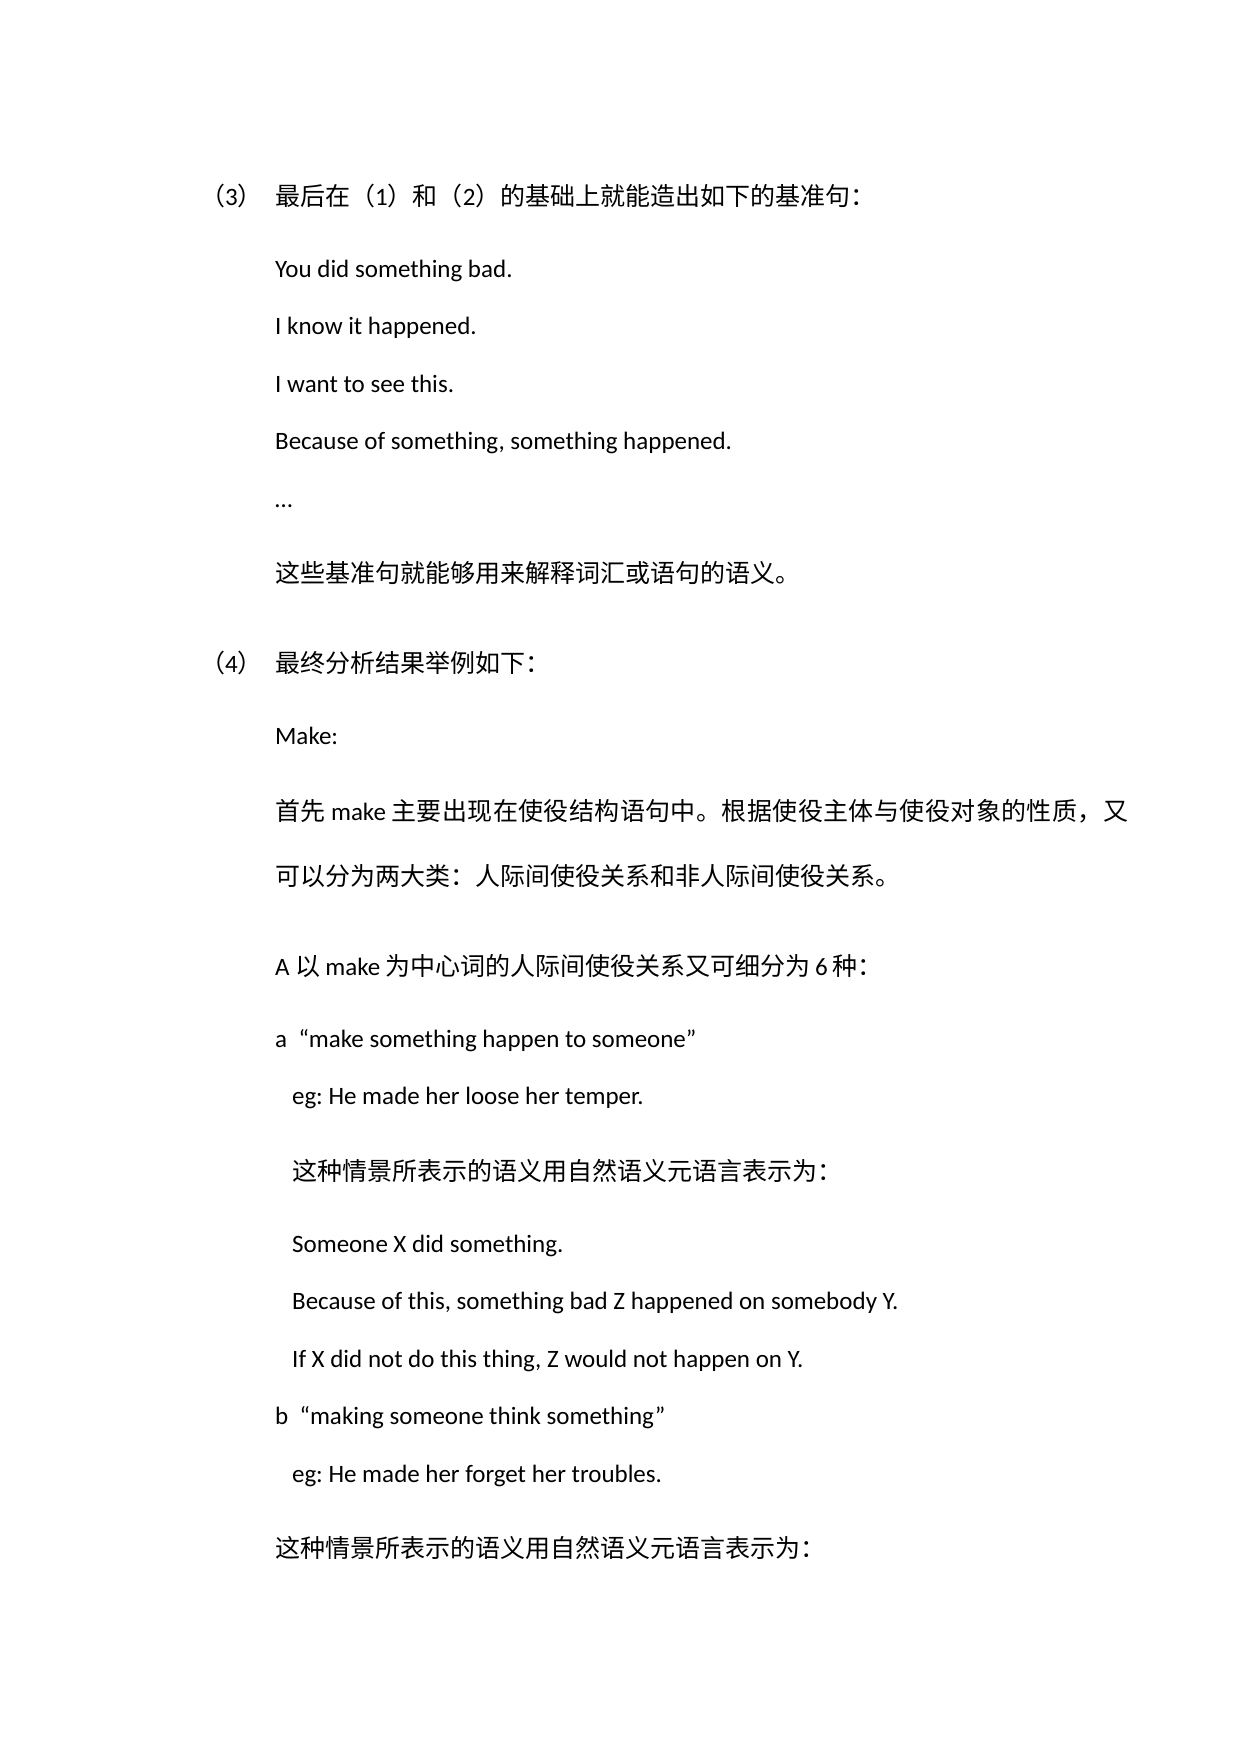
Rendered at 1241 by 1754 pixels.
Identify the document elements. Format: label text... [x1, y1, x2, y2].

list A 以make为中心词的人际间使役关系又可细分为6种： [275, 932, 1128, 997]
list Someone X did something. [275, 1227, 1128, 1259]
list 最后在（1）和（2）的基础上就能造出如下的基准句： [200, 162, 1128, 227]
list 这些基准句就能够用来解释词汇或语句的语义。 [275, 539, 1128, 604]
list Because of something, something happened. [275, 424, 1128, 457]
list 首先make主要出现在使役结构语句中。根据使役主体与使役对象的性质，又可以分为两大类：人际间使役关系和非人际间使役关系。 [275, 777, 1128, 907]
list 最终分析结果举例如下： [200, 629, 1128, 694]
list Because of this, something bad Z happened on somebody Y. [275, 1284, 1128, 1317]
list a “make something happen to someone” [275, 1022, 1128, 1054]
list b “making someone think something” [275, 1399, 1128, 1432]
list 这种情景所表示的语义用自然语义元语言表示为： [275, 1137, 1128, 1202]
list Make: [275, 719, 1128, 752]
list I know it happened. [275, 309, 1128, 342]
list I want to see this. [275, 367, 1128, 399]
list If X did not do this thing, Z would not happen on Y. [275, 1342, 1128, 1374]
list … [275, 482, 1128, 514]
list You did something bad. [275, 252, 1128, 284]
list eg: He made her loose her temper. [275, 1079, 1128, 1112]
list 这种情景所表示的语义用自然语义元语言表示为： [275, 1514, 1128, 1579]
list eg: He made her forget her troubles. [275, 1457, 1128, 1489]
